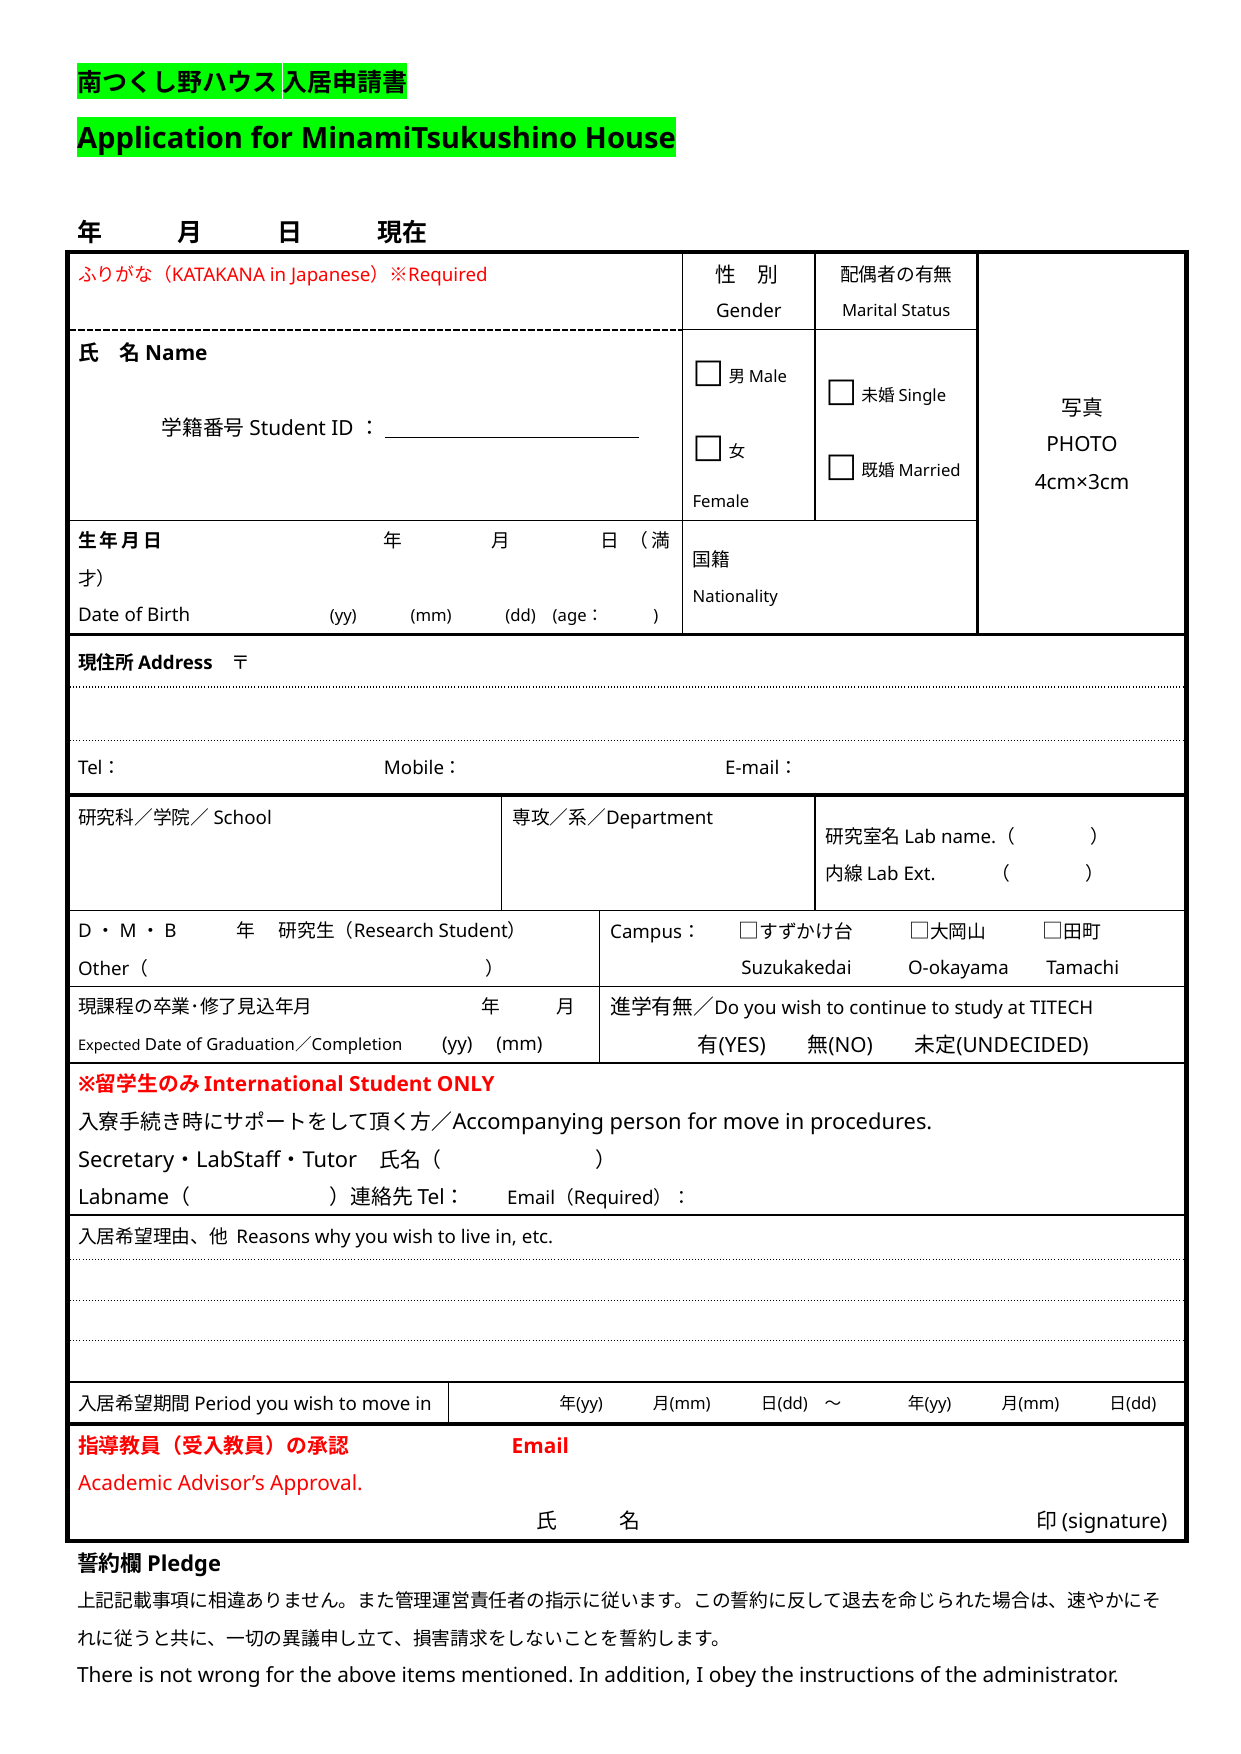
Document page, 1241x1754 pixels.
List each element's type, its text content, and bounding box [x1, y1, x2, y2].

table_cell 進学有無／Do you wish to continue to study at TITECH 有(YES) 無(NO) 未定(UNDECIDED) [600, 987, 1184, 1062]
table_cell 氏 名 Name 学籍番号 Student ID ： [70, 329, 682, 520]
table_header 性 別 Gender [683, 254, 814, 329]
table_cell 年(yy) 月(mm) 日(dd) ～ 年(yy) 月(mm) 日(dd) [449, 1383, 1184, 1421]
table_header 写真 PHOTO 4cm×3cm [979, 254, 1184, 633]
table_cell □ 未婚 Single □ 既婚 Married [816, 330, 976, 520]
text There is not wrong for the above items mentioned. In addition, I obey the instructions of the administrator. [77, 1656, 1163, 1693]
table_cell 入居希望期間Period you wish to move in [70, 1383, 448, 1421]
table_cell 現課程の卒業･修了見込年月 年 月 Expected Date of Graduation／Completion (yy) (mm) [70, 987, 599, 1062]
table_cell [70, 1300, 1184, 1340]
table_cell ※留学生のみInternational Student ONLY 入寮手続き時にサポートをして頂く方／Accompanying person for move in procedures. Secretary・LabStaff・Tutor 氏名（ ） Labname（ ）連絡先Tel： Email（Required）： [70, 1064, 1184, 1214]
table_cell 国籍 Nationality [683, 521, 976, 633]
table_cell Campus： □すずかけ台 □大岡山 □田町 Suzukakedai O-okayama Tamachi [600, 911, 1184, 986]
text 南つくし野ハウス 入居申請書 [77, 62, 1163, 99]
table_cell 研究科／学院／ School [70, 797, 501, 910]
table_cell 現住所Address 〒 [70, 636, 1184, 686]
table_cell Tel： Mobile： E-mail： [70, 740, 1184, 793]
text 誓約欄Pledge [77, 1543, 1163, 1581]
table_cell [70, 686, 1184, 739]
table_cell [70, 1259, 1184, 1299]
text 年 月 日 現在 [77, 174, 1163, 249]
table_cell 入居希望理由、他 Reasons why you wish to live in, etc. [70, 1216, 1184, 1259]
table_cell 研究室名Lab name.（ ） 内線Lab Ext. （ ） [816, 797, 1184, 910]
table_cell 専攻／系／Department [502, 797, 814, 910]
table_cell [70, 1340, 1184, 1381]
table_cell 指導教員（受入教員）の承認 Email Academic Advisor’s Approval. 氏 名 印 (signature) [70, 1426, 1184, 1539]
text Application for MinamiTsukushino House [77, 99, 1163, 174]
table_header 配偶者の有無 Marital Status [816, 254, 976, 329]
text 上記記載事項に相違ありません。また管理運営責任者の指示に従います。この誓約に反して退去を命じられた場合は、速やかにそれに従うと共に、一切の異議申し立て、損害請求をしないことを誓約します。 [77, 1581, 1163, 1656]
table_cell D ・ M ・ B 年 研究生（Research Student） Other（ ） [70, 911, 599, 986]
table_cell □ 男 Male □ 女Female [683, 330, 814, 520]
table_cell 生年月日 年 月 日 （満 才） Date of Birth (yy) (mm) (dd) (age： ) [70, 521, 682, 633]
table_header ふりがな（KATAKANA in Japanese）※Required [70, 254, 682, 329]
